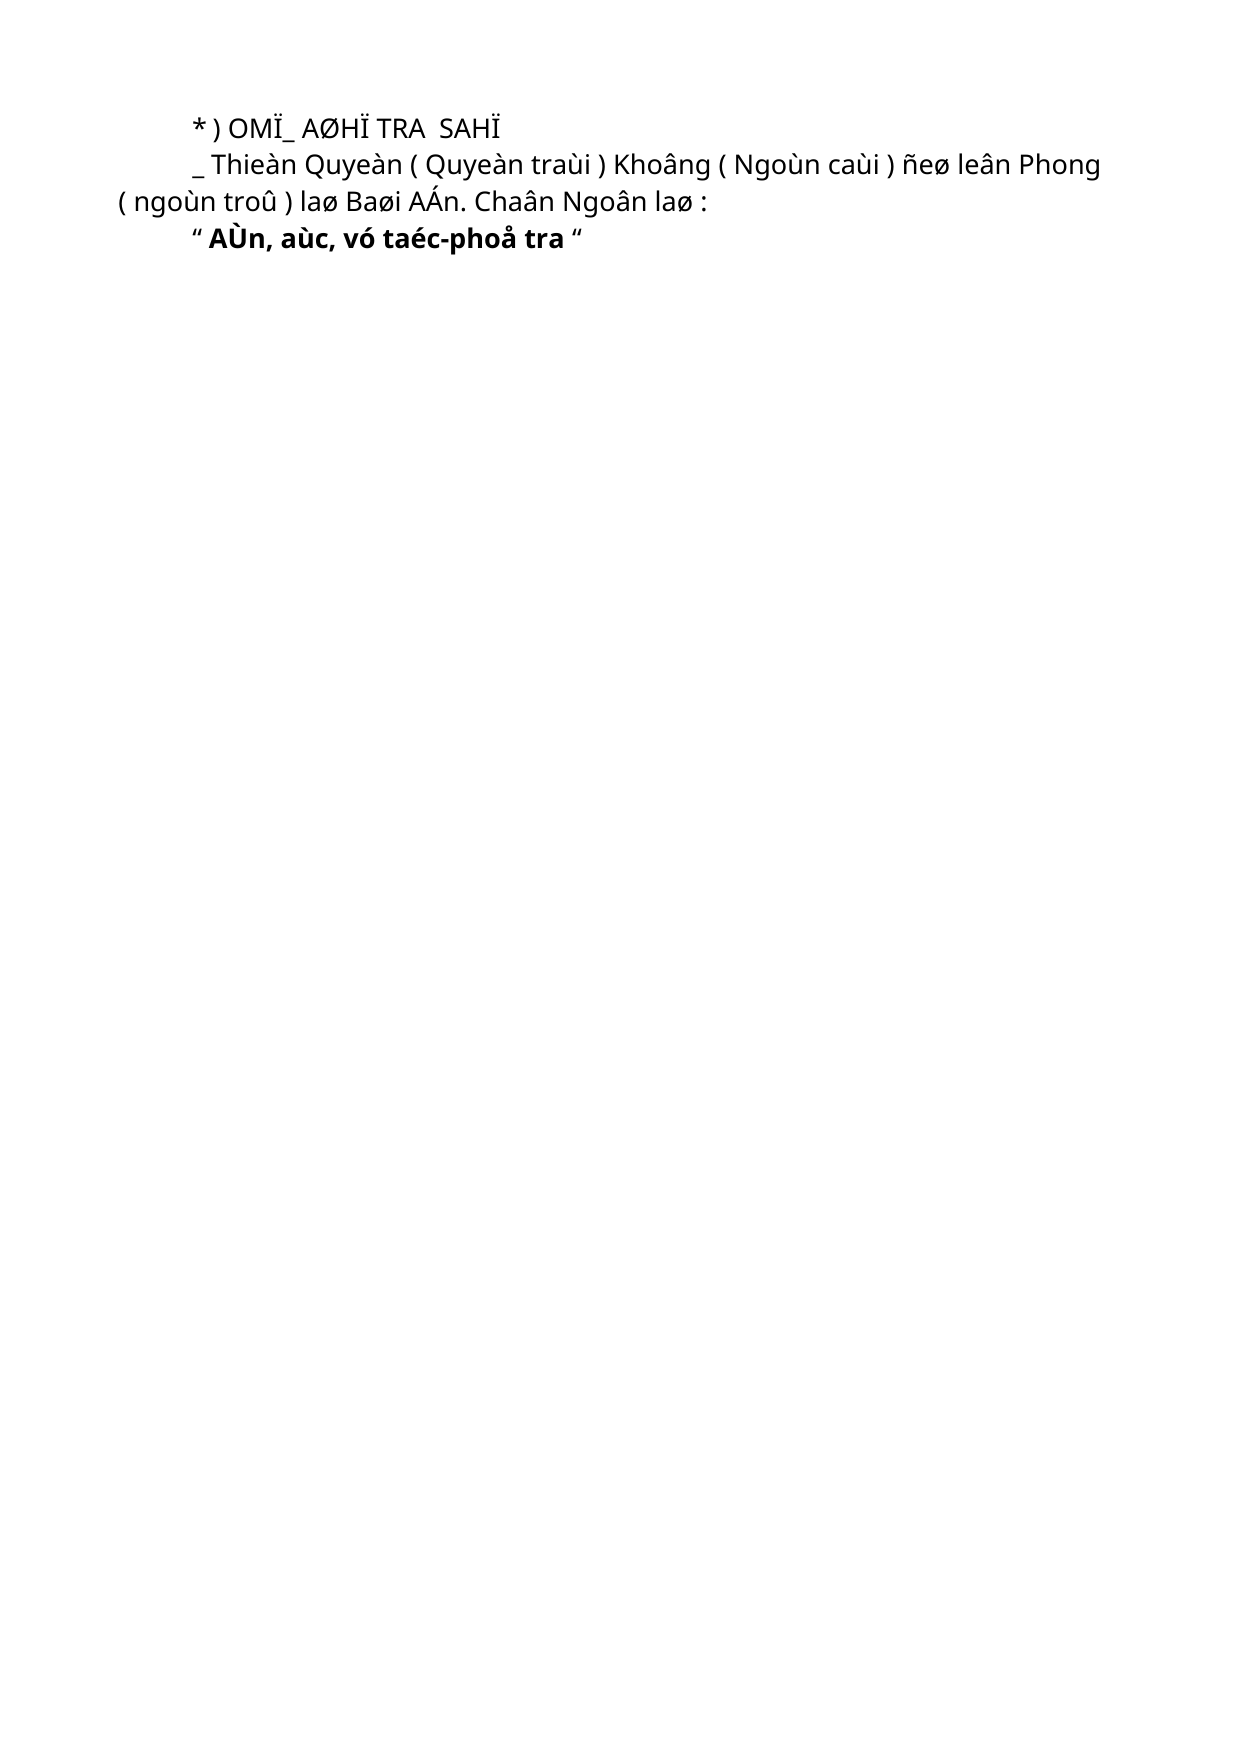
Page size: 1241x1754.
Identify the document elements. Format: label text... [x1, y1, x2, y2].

text _ Thieàn Quyeàn ( Quyeàn traùi ) Khoâng ( Ngoùn caùi ) ñeø leân Phong ( ngoùn troû ) laø Baøi AÁn. Chaân Ngoân laø : [118, 146, 1136, 219]
list ) OMÏ_ AØHÏ TRA SAHÏ [192, 110, 1136, 146]
subtitle “ AÙn, aùc, vó taéc-phoå tra “ [192, 219, 1136, 256]
